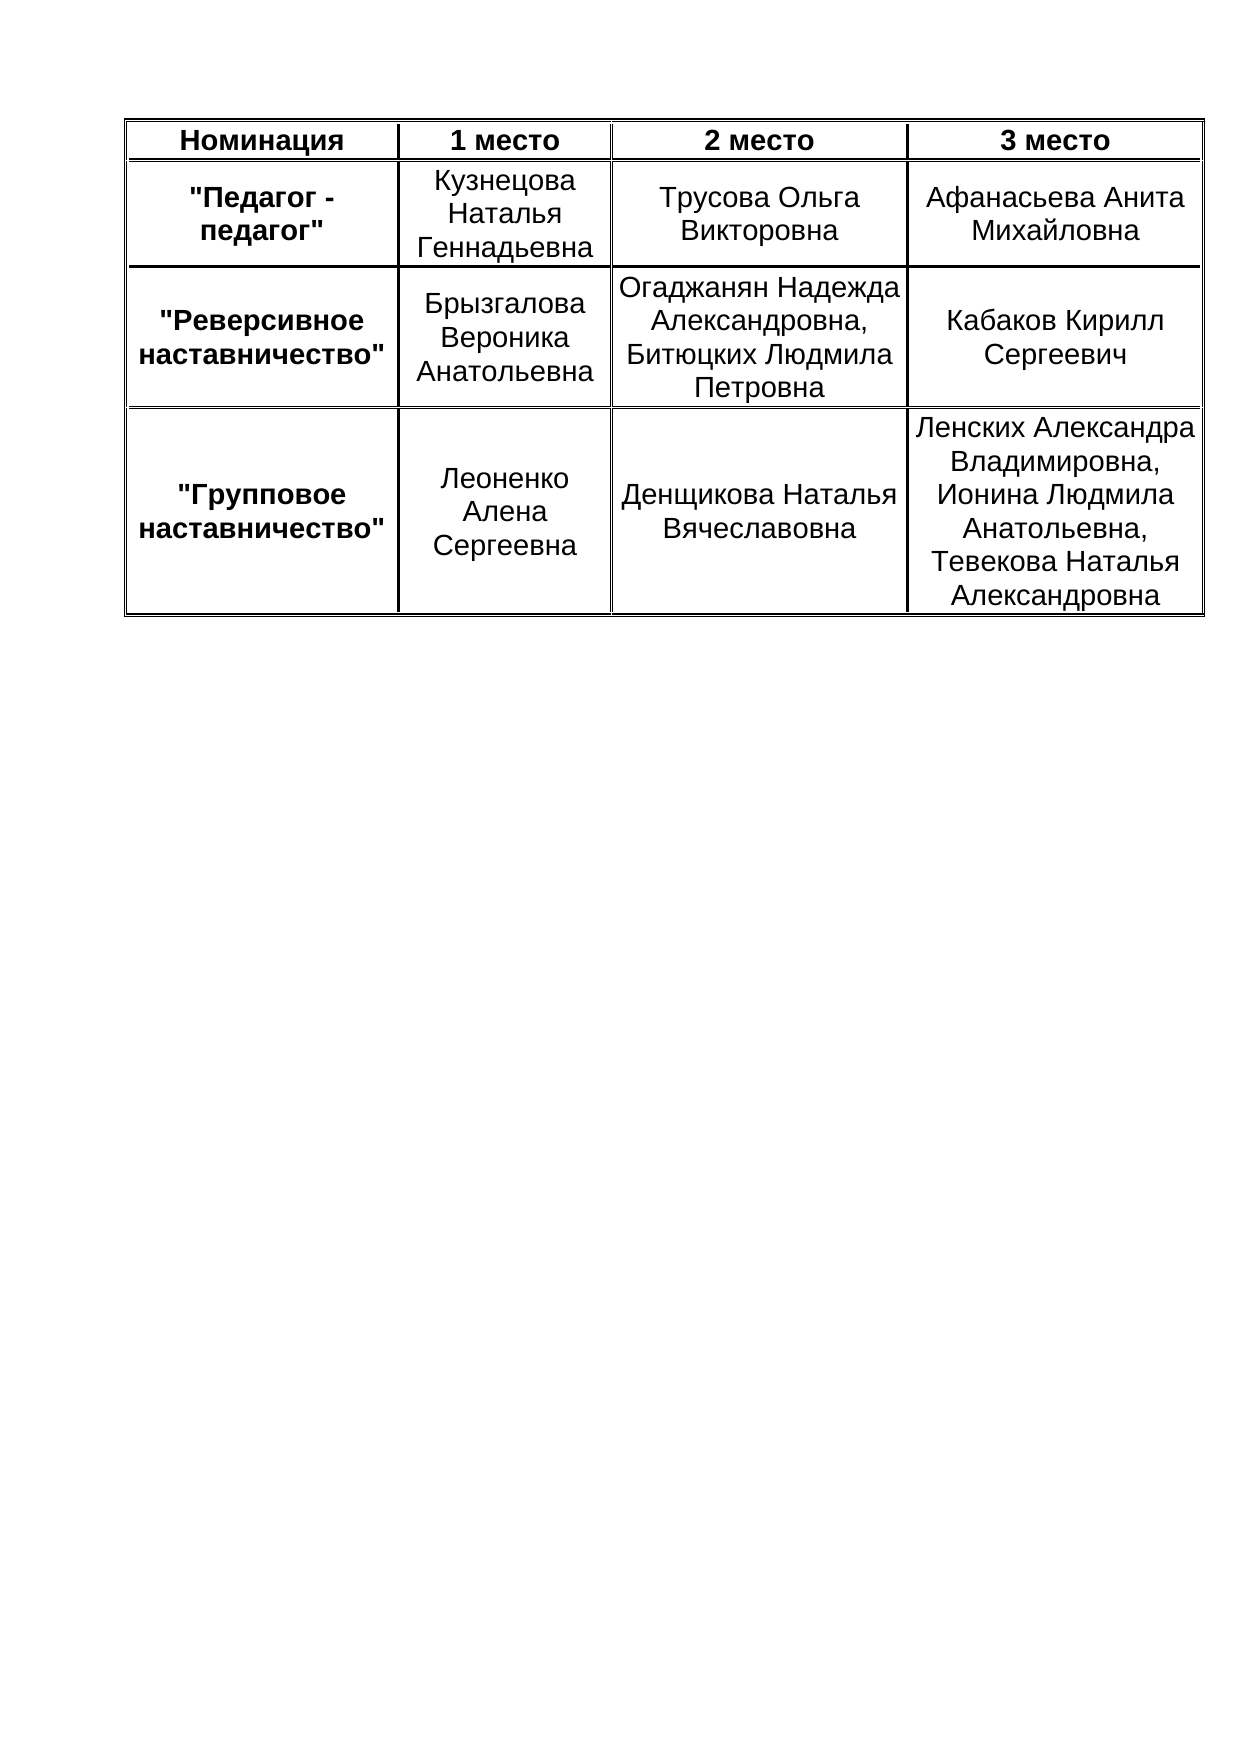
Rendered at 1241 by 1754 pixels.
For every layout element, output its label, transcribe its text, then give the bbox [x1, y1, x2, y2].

table_cell "Педагог - педагог" [127, 158, 397, 265]
table_cell Трусова Ольга Викторовна [613, 162, 906, 265]
table_header 3 место [907, 122, 1202, 158]
table_cell "Групповое наставничество" [125, 406, 398, 613]
table_cell "Реверсивное наставничество" [127, 265, 397, 406]
table_cell Денщикова Наталья Вячеславовна [612, 409, 907, 613]
table_header Номинация [127, 122, 398, 158]
table_cell Ленских Александра Владимировна, Ионина Людмила Анатольевна, Тевекова Наталья Александровна [907, 406, 1203, 613]
table_cell Кузнецова Наталья Геннадьевна [400, 162, 610, 265]
table_cell Кабаков Кирилл Сергеевич [909, 265, 1202, 406]
table_cell Огаджанян Надежда Александровна, Битюцких Людмила Петровна [613, 268, 906, 406]
table_cell Брызгалова Вероника Анатольевна [400, 268, 610, 406]
table_cell Леоненко Алена Сергеевна [398, 409, 612, 613]
table_header 1 место [398, 122, 612, 158]
table_header 2 место [612, 122, 907, 158]
table_cell Афанасьева Анита Михайловна [909, 158, 1202, 265]
